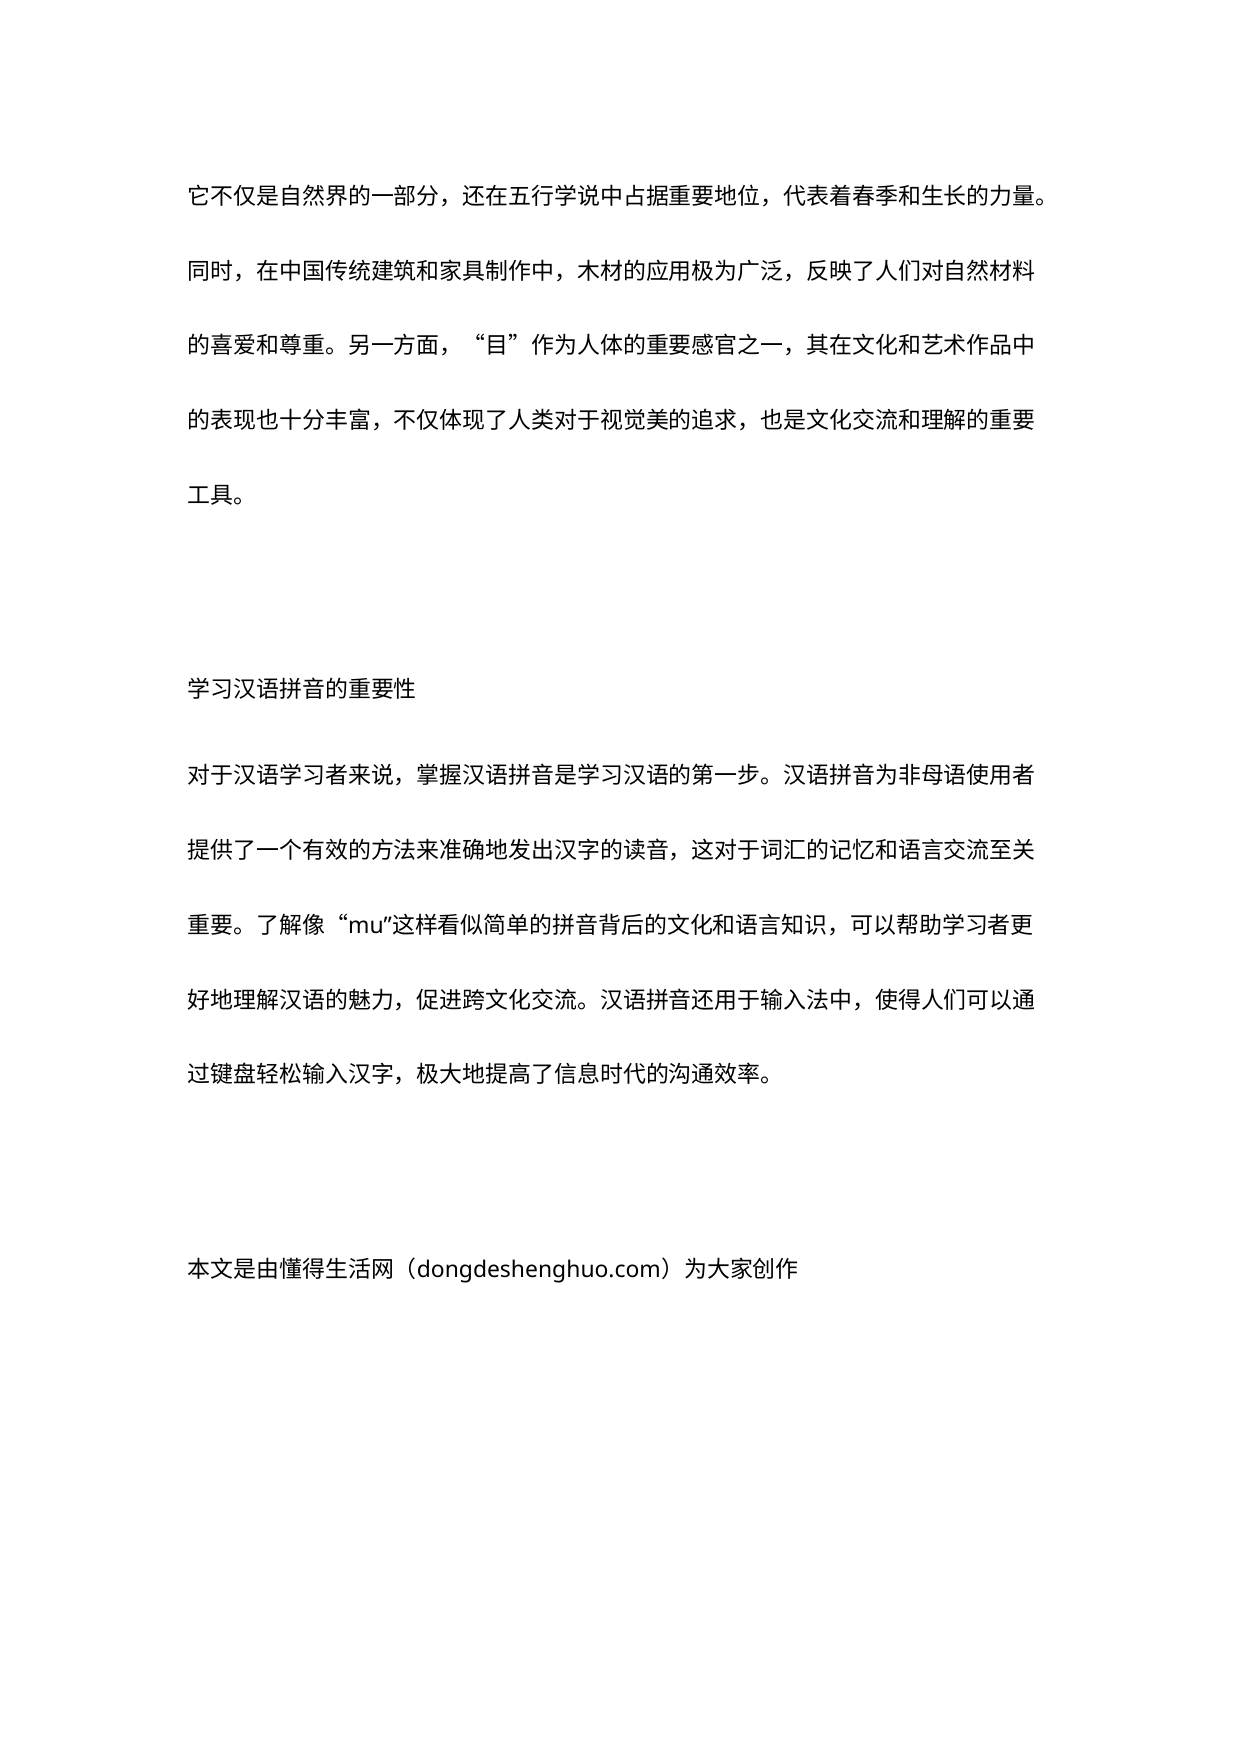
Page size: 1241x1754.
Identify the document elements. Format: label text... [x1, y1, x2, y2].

text 学习汉语拼音的重要性 [187, 655, 1053, 720]
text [187, 162, 1053, 526]
text 本文是由懂得生活网（dongdeshenghuo.com）为大家创作 [187, 1234, 1053, 1299]
text 对于汉语学习者来说，掌握汉语拼音是学习汉语的第一步。汉语拼音为非母语使用者提供了一个有效的方法来准确地发出汉字的读音，这对于词汇的记忆和语言交流至关重要。了解像“mu”这样看似简单的拼音背后的文化和语言知识，可以帮助学习者更好地理解汉语的魅力，促进跨文化交流。汉语拼音还用于输入法中，使得人们可以通过键盘轻松输入汉字，极大地提高了信息时代的沟通效率。 [187, 742, 1053, 1105]
